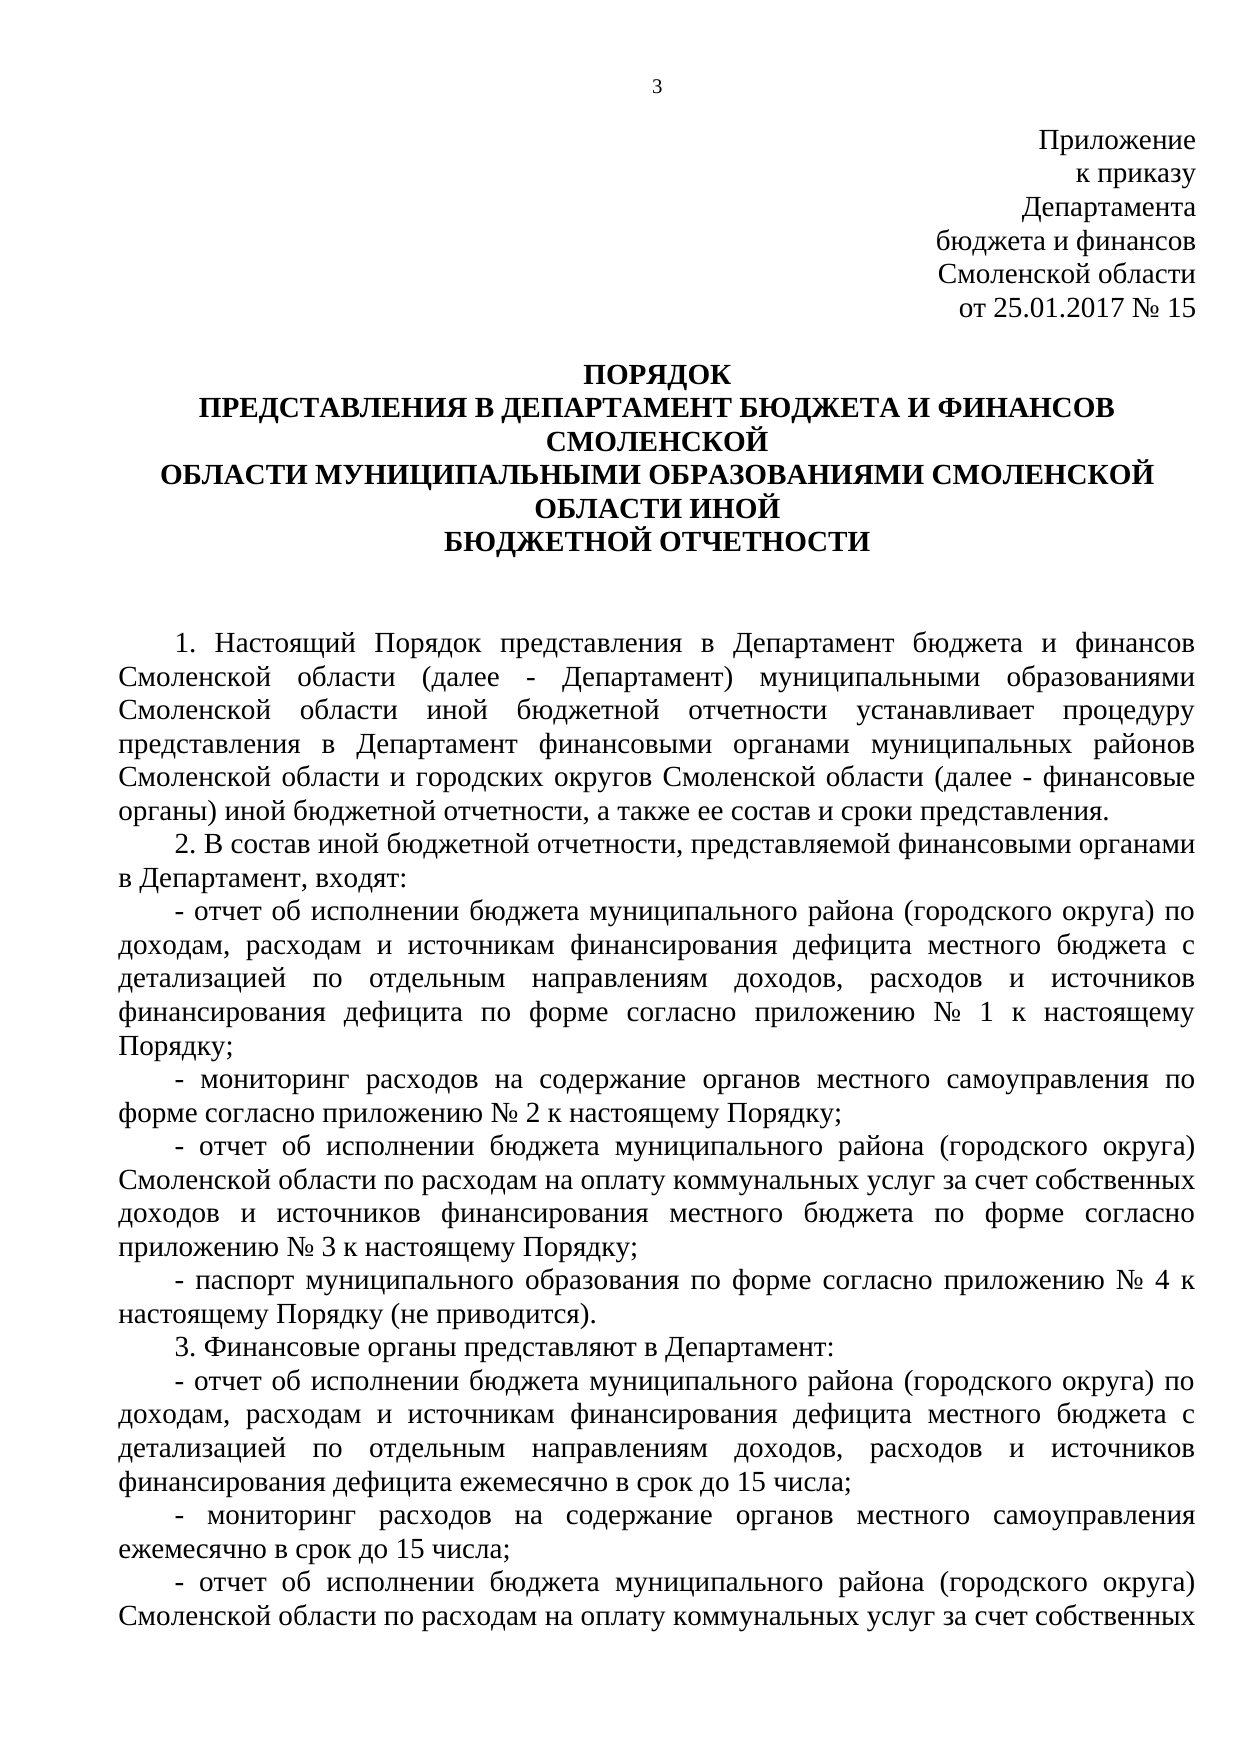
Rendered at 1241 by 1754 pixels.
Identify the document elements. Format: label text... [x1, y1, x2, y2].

text 2. В состав иной бюджетной отчетности, представляемой финансовыми органами в Департамент, входят: [118, 826, 1196, 893]
text 3. Финансовые органы представляют в Департамент: [118, 1329, 1196, 1363]
title ПРЕДСТАВЛЕНИЯ В ДЕПАРТАМЕНТ БЮДЖЕТА И ФИНАНСОВ СМОЛЕНСКОЙ [118, 390, 1196, 457]
text - отчет об исполнении бюджета муниципального района (городского округа) Смоленской области по расходам на оплату коммунальных услуг за счет собственных доходов и источников финансирования местного бюджета по форме согласно приложению № 3 к настоящему Порядку; [118, 1128, 1196, 1262]
text Департамента [118, 189, 1196, 223]
title ПОРЯДОК [118, 357, 1196, 390]
text Смоленской области [118, 256, 1196, 290]
title ОБЛАСТИ МУНИЦИПАЛЬНЫМИ ОБРАЗОВАНИЯМИ СМОЛЕНСКОЙ ОБЛАСТИ ИНОЙ [118, 457, 1196, 524]
text к приказу [118, 156, 1196, 189]
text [118, 1564, 1196, 1631]
text - паспорт муниципального образования по форме согласно приложению № 4 к настоящему Порядку (не приводится). [118, 1262, 1196, 1329]
text бюджета и финансов [118, 223, 1196, 256]
text - отчет об исполнении бюджета муниципального района (городского округа) по доходам, расходам и источникам финансирования дефицита местного бюджета с детализацией по отдельным направлениям доходов, расходов и источников финансирования дефицита по форме согласно приложению № 1 к настоящему Порядку; [118, 893, 1196, 1061]
title БЮДЖЕТНОЙ ОТЧЕТНОСТИ [118, 524, 1196, 558]
text Приложение [118, 122, 1196, 156]
text - мониторинг расходов на содержание органов местного самоуправления по форме согласно приложению № 2 к настоящему Порядку; [118, 1061, 1196, 1128]
text - отчет об исполнении бюджета муниципального района (городского округа) по доходам, расходам и источникам финансирования дефицита местного бюджета с детализацией по отдельным направлениям доходов, расходов и источников финансирования дефицита ежемесячно в срок до 15 числа; [118, 1363, 1196, 1497]
text от 25.01.2017 № 15 [118, 290, 1196, 323]
text 1. Настоящий Порядок представления в Департамент бюджета и финансов Смоленской области (далее - Департамент) муниципальными образованиями Смоленской области иной бюджетной отчетности устанавливает процедуру представления в Департамент финансовыми органами муниципальных районов Смоленской области и городских округов Смоленской области (далее - финансовые органы) иной бюджетной отчетности, а также ее состав и сроки представления. [118, 625, 1196, 826]
text - мониторинг расходов на содержание органов местного самоуправления ежемесячно в срок до 15 числа; [118, 1497, 1196, 1564]
